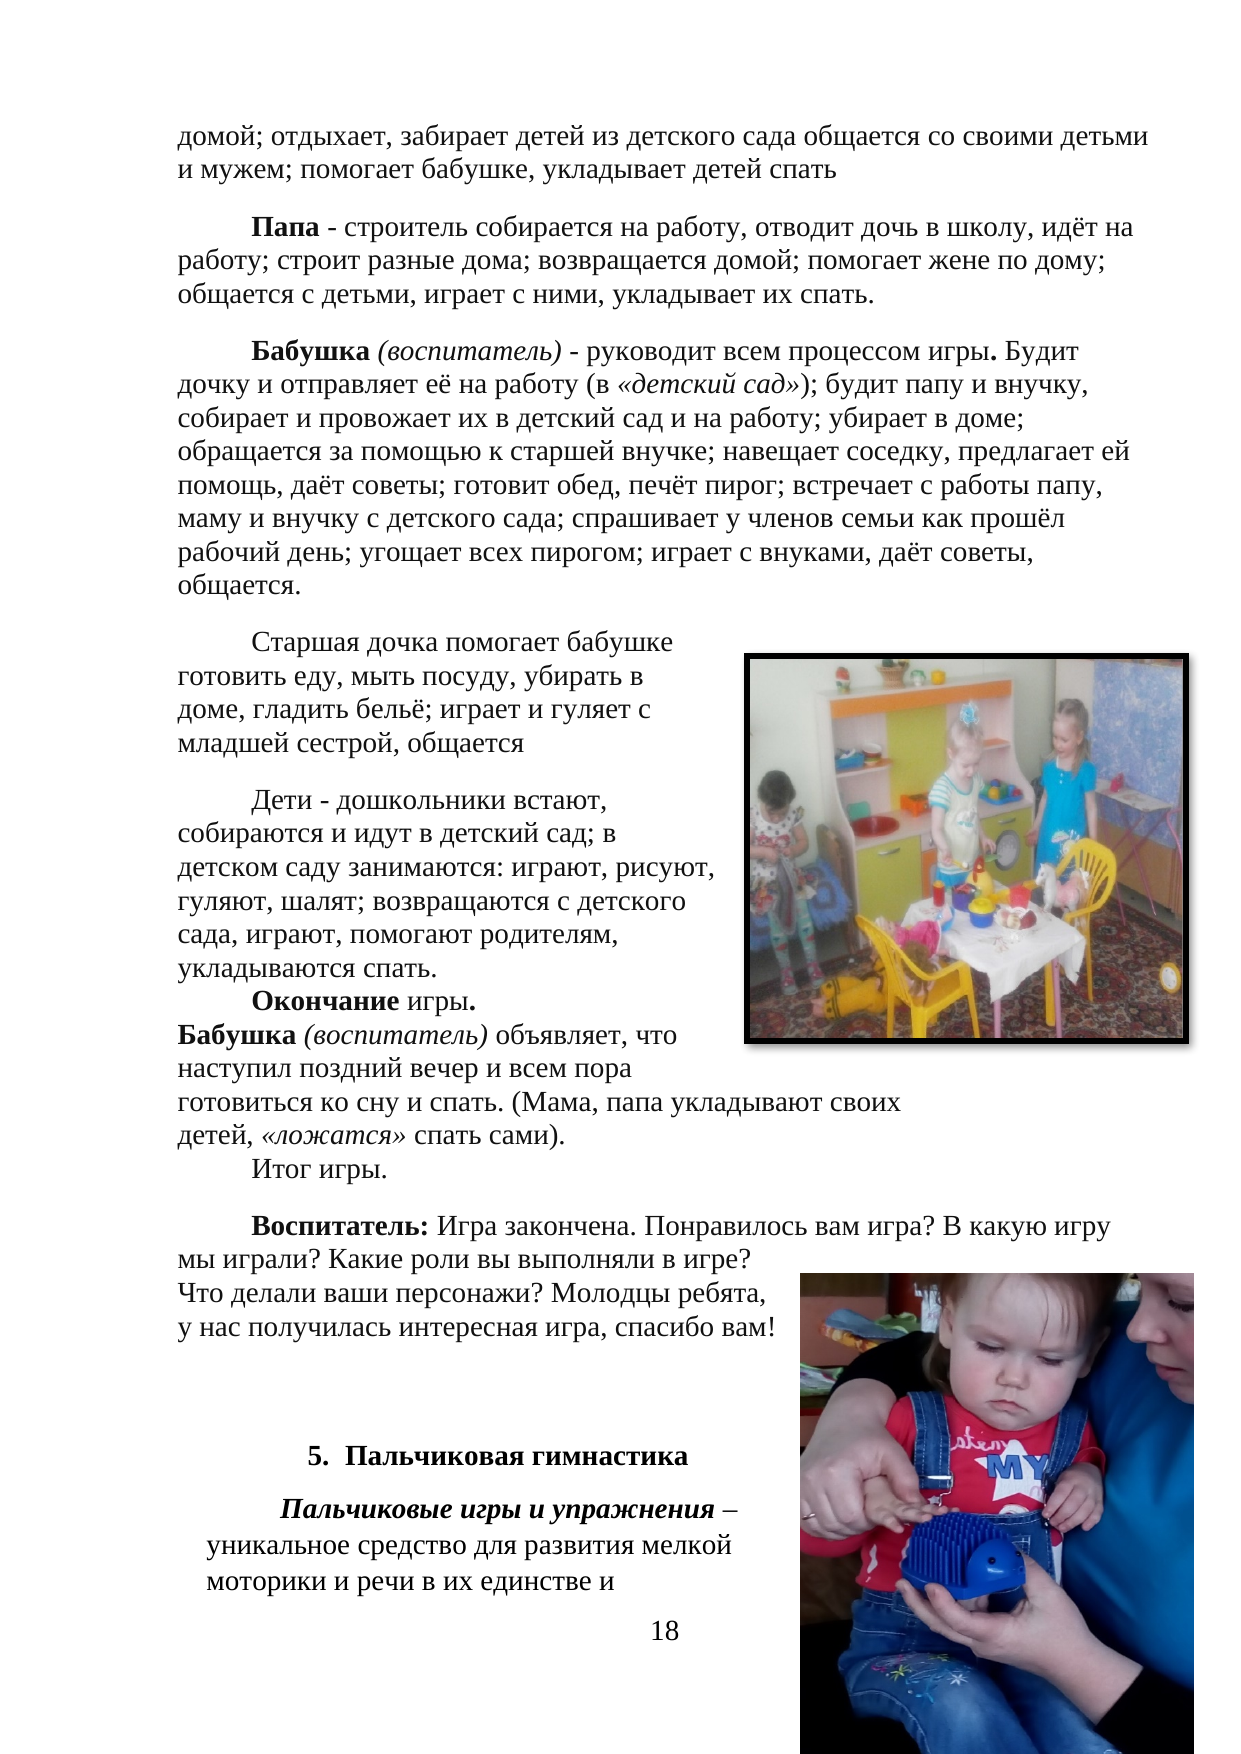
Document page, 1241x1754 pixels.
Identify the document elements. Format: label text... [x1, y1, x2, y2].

text Бабушка (воспитатель) - руководит всем процессом игры. Будит дочку и отправляет её на работу (в «детский сад»); будит папу и внучку, собирает и провожает их в детский сад и на работу; убирает в доме; обращается за помощью к старшей внучке; навещает соседку, предлагает ей помощь, даёт советы; готовит обед, печёт пирог; встречает с работы папу, маму и внучку с детского сада; спрашивает у членов семьи как прошёл рабочий день; угощает всех пирогом; играет с внуками, даёт советы, общается. [177, 333, 1152, 601]
picture [750, 659, 1183, 1038]
text Старшая дочка помогает бабушке готовить еду, мыть посуду, убирать в доме, гладить бельё; играет и гуляет с младшей сестрой, общается [177, 624, 1152, 759]
text Воспитатель: Игра закончена. Понравилось вам игра? В какую игру мы играли? Какие роли вы выполняли в игре? Что делали ваши персонажи? Молодцы ребята, у нас получилась интересная игра, спасибо вам! [177, 1208, 1152, 1342]
text Папа - строитель собирается на работу, отводит дочь в школу, идёт на работу; строит разные дома; возвращается домой; помогает жене по дому; общается с детьми, играет с ними, укладывает их спать. [177, 209, 1152, 309]
list Пальчиковая гимнастика [215, 1438, 800, 1471]
picture [800, 1273, 1194, 1754]
text Итог игры. [177, 1151, 1152, 1184]
text Окончание игры. Бабушка (воспитатель) объявляет, что наступил поздний вечер и всем пора готовиться ко сну и спать. (Мама, папа укладывают своих детей, «ложатся» спать сами). [177, 983, 1152, 1151]
text Дети - дошкольники встают, собираются и идут в детский сад; в детском саду занимаются: играют, рисуют, гуляют, шалят; возвращаются с детского сада, играют, помогают родителям, укладываются спать. [177, 782, 742, 983]
